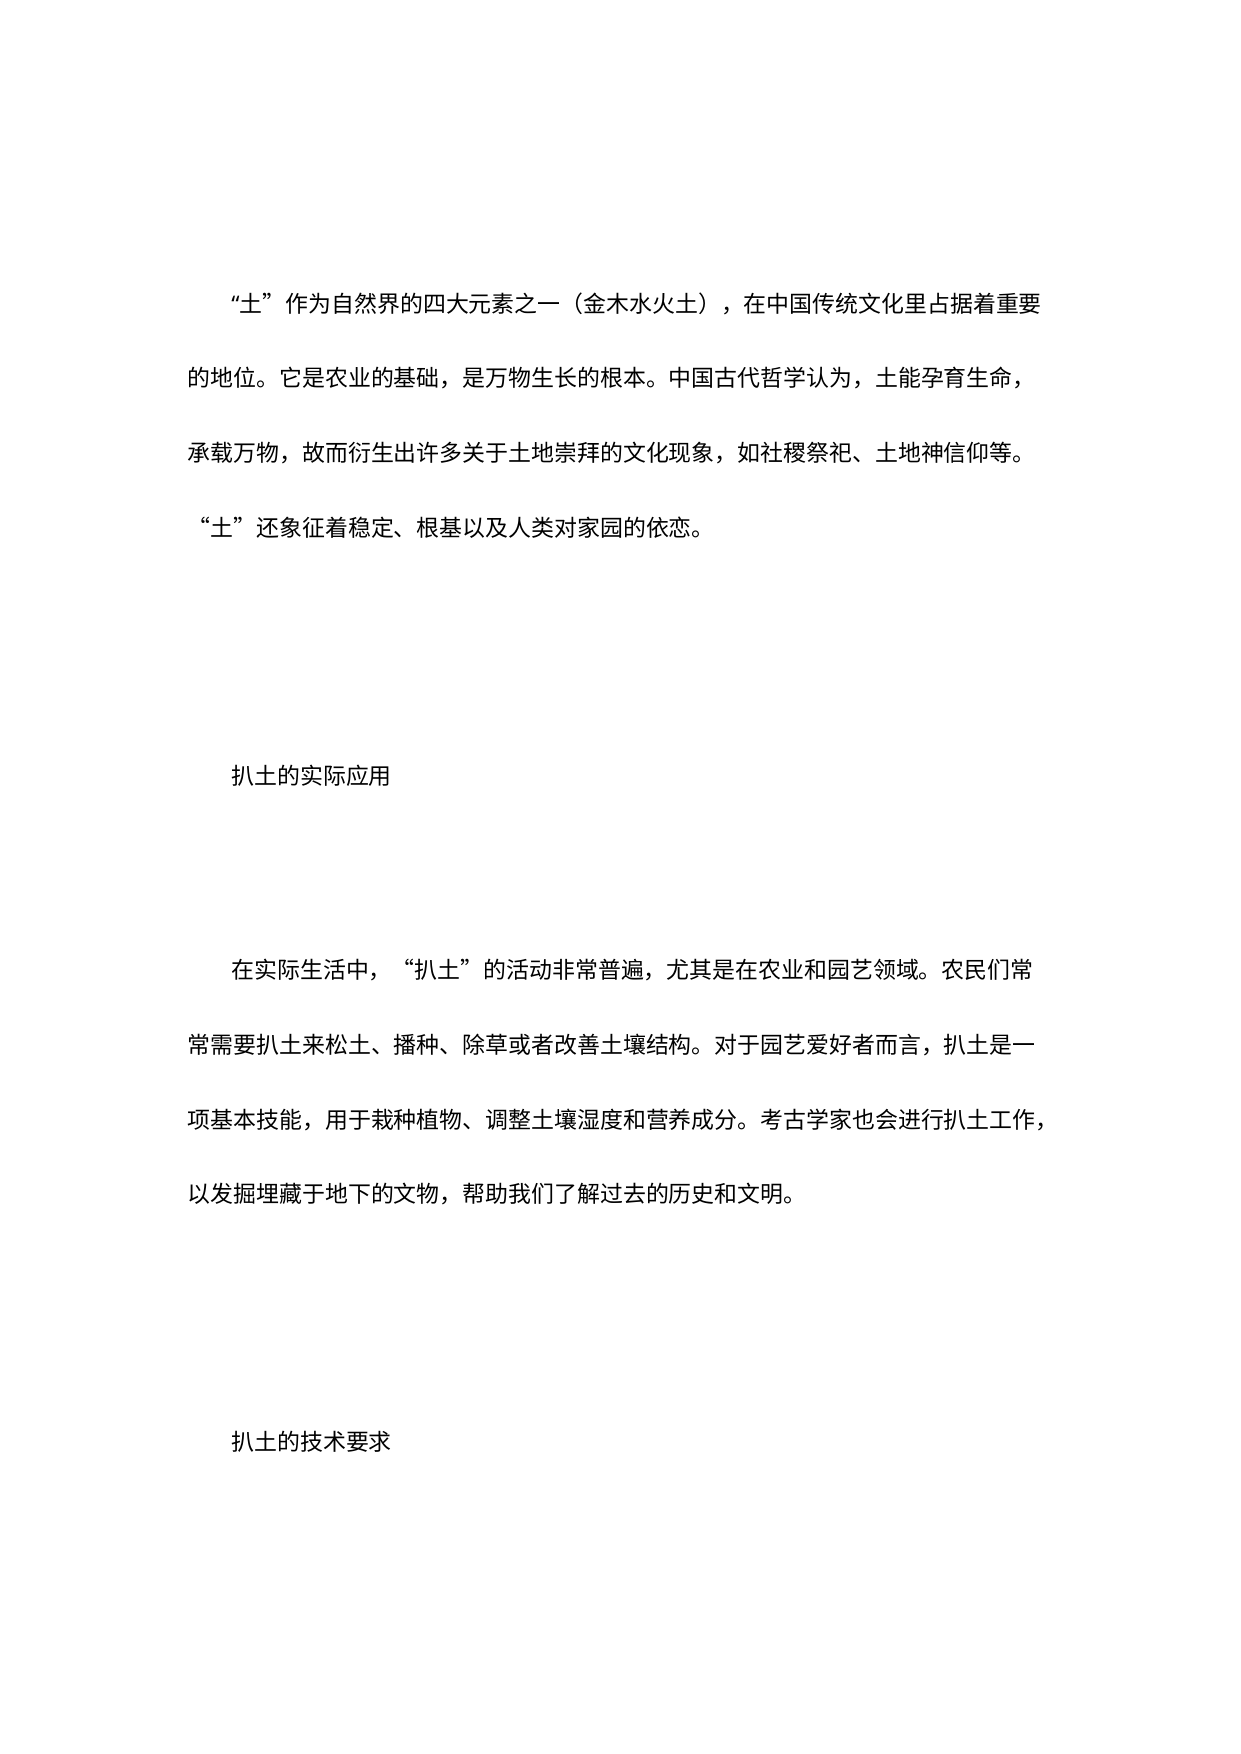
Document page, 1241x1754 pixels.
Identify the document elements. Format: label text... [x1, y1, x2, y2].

text “土”作为自然界的四大元素之一（金木水火土），在中国传统文化里占据着重要的地位。它是农业的基础，是万物生长的根本。中国古代哲学认为，土能孕育生命，承载万物，故而衍生出许多关于土地崇拜的文化现象，如社稷祭祀、土地神信仰等。“土”还象征着稳定、根基以及人类对家园的依恋。 [187, 270, 1053, 559]
text 扒土的实际应用 [187, 742, 1053, 807]
text 在实际生活中，“扒土”的活动非常普遍，尤其是在农业和园艺领域。农民们常常需要扒土来松土、播种、除草或者改善土壤结构。对于园艺爱好者而言，扒土是一项基本技能，用于栽种植物、调整土壤湿度和营养成分。考古学家也会进行扒土工作，以发掘埋藏于地下的文物，帮助我们了解过去的历史和文明。 [187, 936, 1053, 1225]
text 扒土的技术要求 [187, 1408, 1053, 1473]
